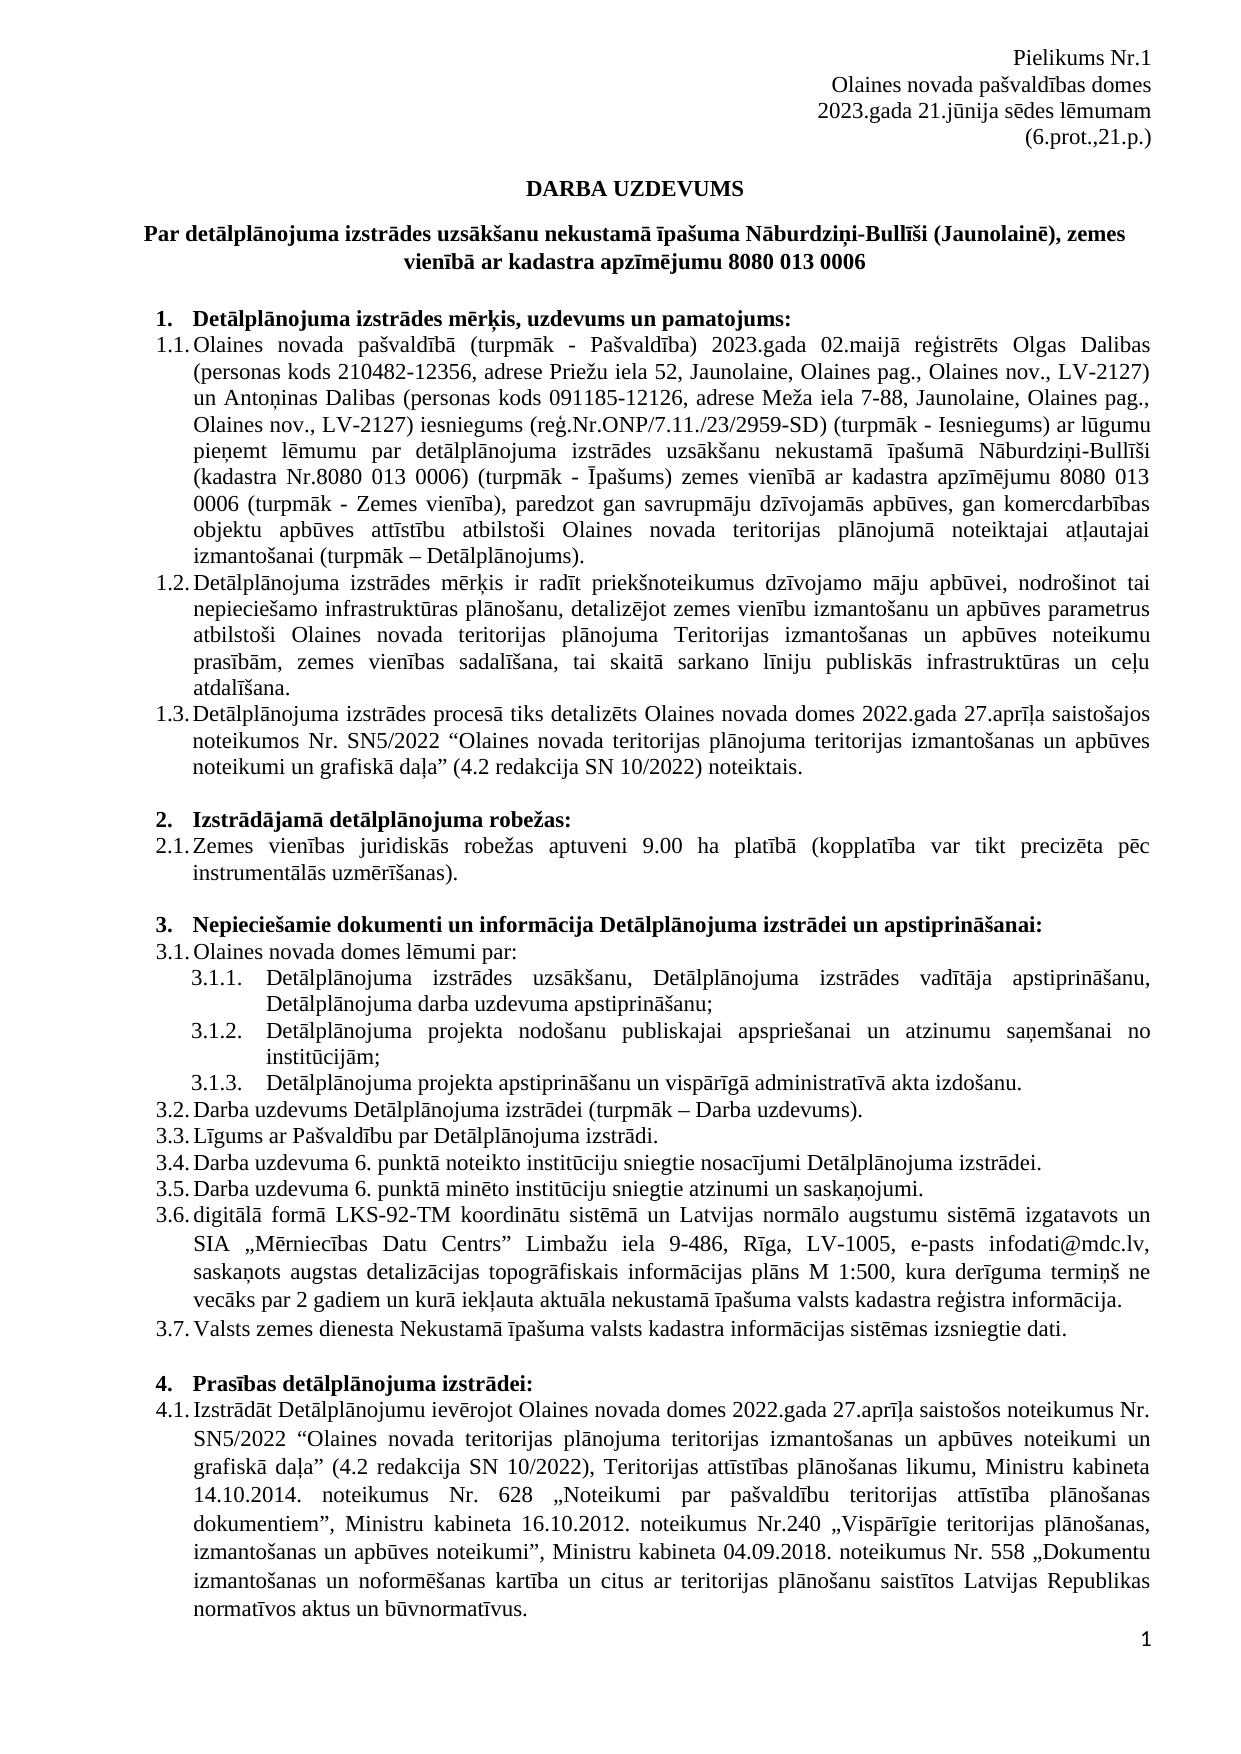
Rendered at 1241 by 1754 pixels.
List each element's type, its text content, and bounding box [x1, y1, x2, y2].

list Detālplānojuma projekta apstiprināšanu un vispārīgā administratīvā akta izdošanu. [191, 1069, 1152, 1096]
list Prasības detālplānojuma izstrādei: [155, 1370, 1152, 1396]
list Olaines novada pašvaldībā (turpmāk - Pašvaldība) 2023.gada 02.maijā reģistrēts Olgas Dalibas (personas kods 210482-12356, adrese Priežu iela 52, Jaunolaine, Olaines pag., Olaines nov., LV-2127) un Antoņinas Dalibas (personas kods 091185-12126, adrese Meža iela 7-88, Jaunolaine, Olaines pag., Olaines nov., LV-2127) iesniegums (reģ.Nr.ONP/7.11./23/2959-SD) (turpmāk - Iesniegums) ar lūgumu pieņemt lēmumu par detālplānojuma izstrādes uzsākšanu nekustamā īpašumā Nāburdziņi-Bullīši (kadastra Nr.8080 013 0006) (turpmāk - Īpašums) zemes vienībā ar kadastra apzīmējumu 8080 013 0006 (turpmāk - Zemes vienība), paredzot gan savrupmāju dzīvojamās apbūves, gan komercdarbības objektu apbūves attīstību atbilstoši Olaines novada teritorijas plānojumā noteiktajai atļautajai izmantošanai (turpmāk – Detālplānojums). [156, 332, 1152, 569]
text DARBA UZDEVUMS [118, 175, 1152, 201]
list digitālā formā LKS-92-TM koordinātu sistēmā un Latvijas normālo augstumu sistēmā izgatavots un SIA „Mērniecības Datu Centrs” Limbažu iela 9-486, Rīga, LV-1005, e-pasts infodati@mdc.lv, saskaņots augstas detalizācijas topogrāfiskais informācijas plāns M 1:500, kura derīguma termiņš ne vecāks par 2 gadiem un kurā iekļauta aktuāla nekustamā īpašuma valsts kadastra reģistra informācija. [156, 1201, 1152, 1313]
list Detālplānojuma izstrādes mērķis, uzdevums un pamatojums: [155, 305, 1152, 332]
list Valsts zemes dienesta Nekustamā īpašuma valsts kadastra informācijas sistēmas izsniegtie dati. [156, 1315, 1152, 1341]
list Nepieciešamie dokumenti un informācija Detālplānojuma izstrādei un apstiprināšanai: [155, 911, 1152, 938]
list Zemes vienības juridiskās robežas aptuveni 9.00 ha platībā (kopplatība var tikt precizēta pēc instrumentālās uzmērīšanas). [155, 832, 1152, 885]
list Izstrādāt Detālplānojumu ievērojot Olaines novada domes 2022.gada 27.aprīļa saistošos noteikumus Nr. SN5/2022 “Olaines novada teritorijas plānojuma teritorijas izmantošanas un apbūves noteikumi un grafiskā daļa” (4.2 redakcija SN 10/2022), Teritorijas attīstības plānošanas likumu, Ministru kabineta 14.10.2014. noteikumus Nr. 628 „Noteikumi par pašvaldību teritorijas attīstība plānošanas dokumentiem”, Ministru kabineta 16.10.2012. noteikumus Nr.240 „Vispārīgie teritorijas plānošanas, izmantošanas un apbūves noteikumi”, Ministru kabineta 04.09.2018. noteikumus Nr. 558 „Dokumentu izmantošanas un noformēšanas kartība un citus ar teritorijas plānošanu saistītos Latvijas Republikas normatīvos aktus un būvnormatīvus. [156, 1396, 1152, 1622]
list Darba uzdevuma 6. punktā noteikto institūciju sniegtie nosacījumi Detālplānojuma izstrādei. [156, 1148, 1152, 1175]
list Līgums ar Pašvaldību par Detālplānojuma izstrādi. [156, 1122, 1152, 1148]
list Detālplānojuma projekta nodošanu publiskajai apspriešanai un atzinumu saņemšanai no institūcijām; [191, 1017, 1152, 1069]
list Olaines novada domes lēmumi par: [156, 938, 1152, 964]
list Detālplānojuma izstrādes uzsākšanu, Detālplānojuma izstrādes vadītāja apstiprināšanu, Detālplānojuma darba uzdevuma apstiprināšanu; [191, 964, 1152, 1017]
list Detālplānojuma izstrādes procesā tiks detalizēts Olaines novada domes 2022.gada 27.aprīļa saistošajos noteikumos Nr. SN5/2022 “Olaines novada teritorijas plānojuma teritorijas izmantošanas un apbūves noteikumi un grafiskā daļa” (4.2 redakcija SN 10/2022) noteiktais. [155, 701, 1152, 779]
list Darba uzdevums Detālplānojuma izstrādei (turpmāk – Darba uzdevums). [156, 1096, 1152, 1122]
list Detālplānojuma izstrādes mērķis ir radīt priekšnoteikumus dzīvojamo māju apbūvei, nodrošinot tai nepieciešamo infrastruktūras plānošanu, detalizējot zemes vienību izmantošanu un apbūves parametrus atbilstoši Olaines novada teritorijas plānojuma Teritorijas izmantošanas un apbūves noteikumu prasībām, zemes vienības sadalīšana, tai skaitā sarkano līniju publiskās infrastruktūras un ceļu atdalīšana. [156, 569, 1152, 701]
list Darba uzdevuma 6. punktā minēto institūciju sniegtie atzinumi un saskaņojumi. [156, 1175, 1152, 1201]
list Izstrādājamā detālplānojuma robežas: [155, 806, 1152, 832]
text Par detālplānojuma izstrādes uzsākšanu nekustamā īpašuma Nāburdziņi-Bullīši (Jaunolainē), zemes vienībā ar kadastra apzīmējumu 8080 013 0006 [118, 220, 1152, 275]
